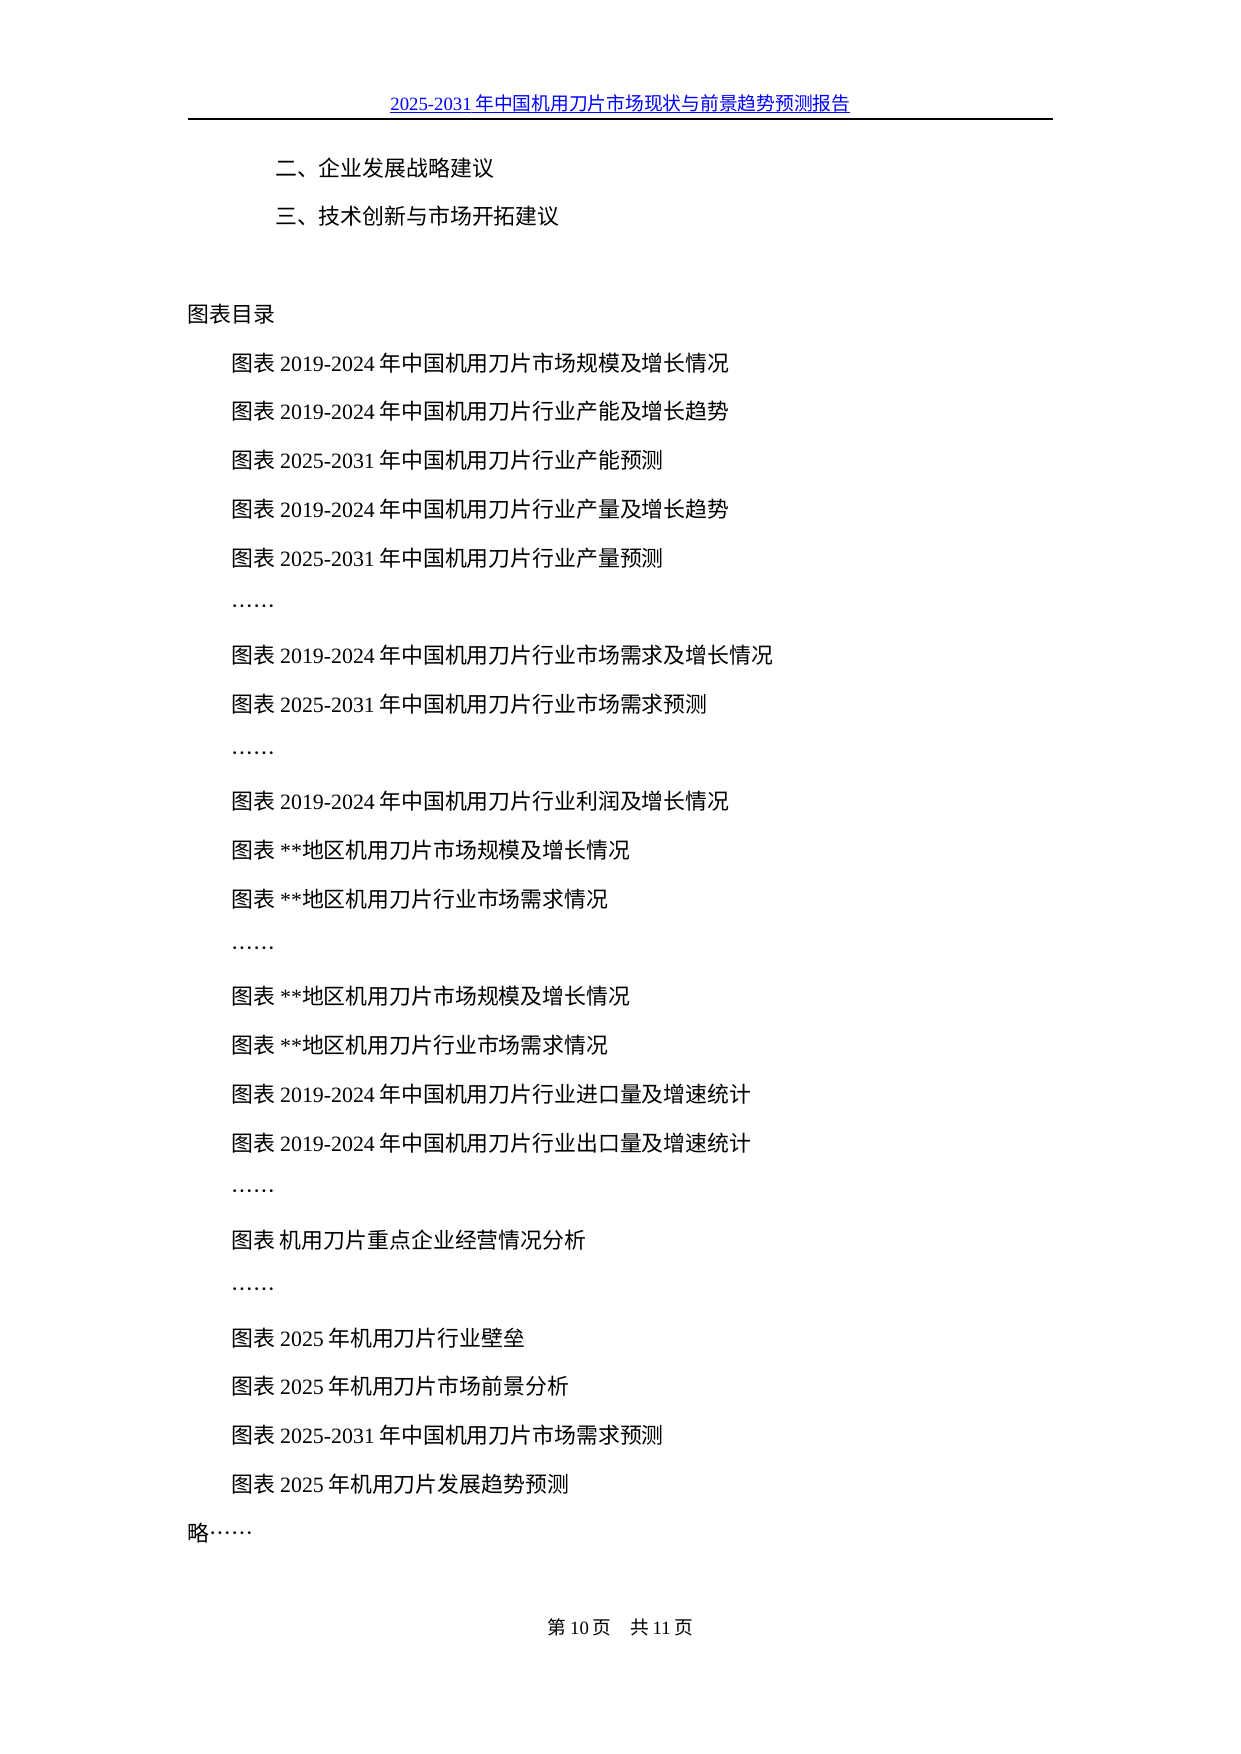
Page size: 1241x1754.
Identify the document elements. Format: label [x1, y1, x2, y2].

text [187, 150, 1053, 1548]
